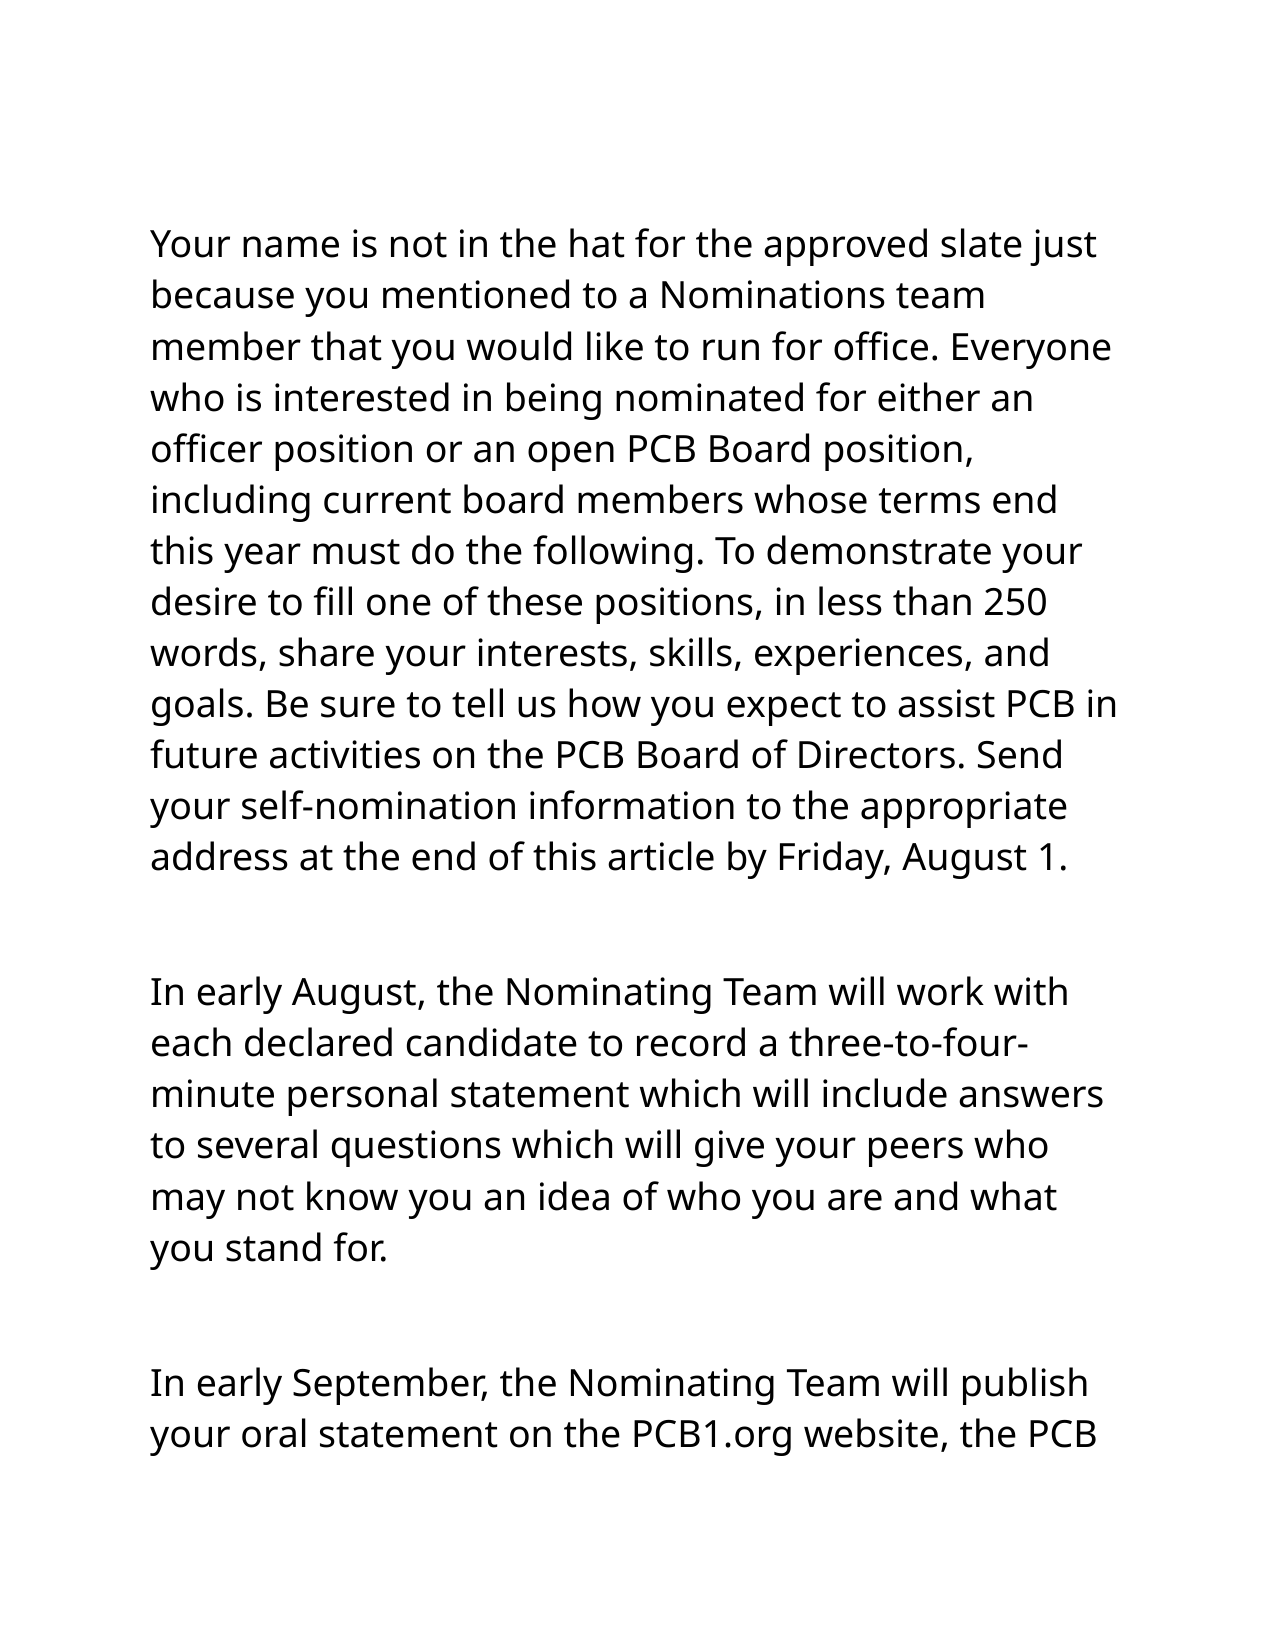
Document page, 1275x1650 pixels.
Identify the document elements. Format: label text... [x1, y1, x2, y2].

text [150, 1356, 1125, 1458]
text Your name is not in the hat for the approved slate just because you mentioned to a Nominations team member that you would like to run for office. Everyone who is interested in being nominated for either an officer position or an open PCB Board position, including current board members whose terms end this year must do the following. To demonstrate your desire to fill one of these positions, in less than 250 words, share your interests, skills, experiences, and goals. Be sure to tell us how you expect to assist PCB in future activities on the PCB Board of Directors. Send your self-nomination information to the appropriate address at the end of this article by Friday, August 1. [150, 218, 1125, 881]
text In early August, the Nominating Team will work with each declared candidate to record a three-to-four-minute personal statement which will include answers to several questions which will give your peers who may not know you an idea of who you are and what you stand for. [150, 966, 1125, 1272]
